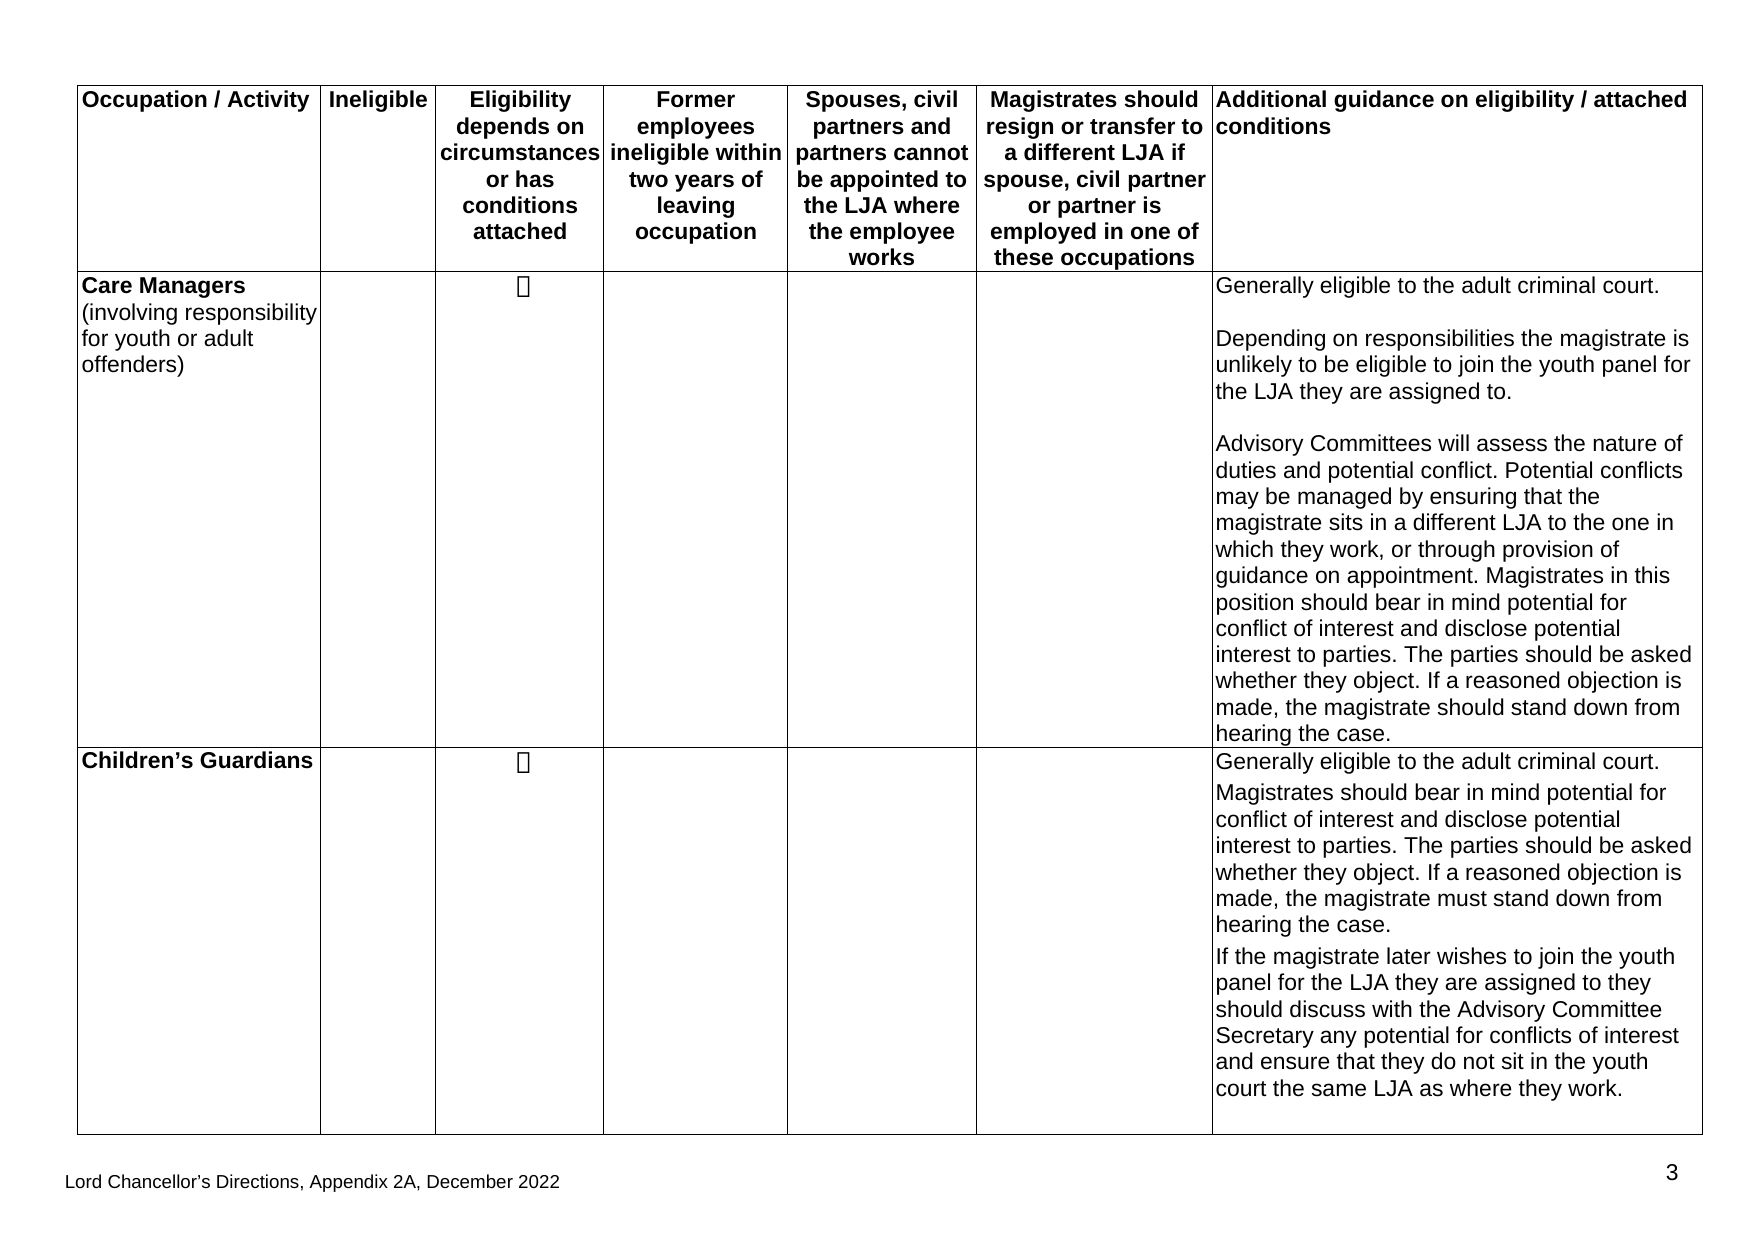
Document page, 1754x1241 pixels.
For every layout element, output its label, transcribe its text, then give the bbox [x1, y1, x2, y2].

table_header Spouses, civil partners and partners cannot be appointed to the LJA where the employee works [788, 86, 976, 271]
table_cell  [436, 272, 603, 747]
table_cell  [436, 748, 603, 1133]
table_cell [321, 272, 435, 747]
table_header Former employees ineligible within two years of leaving occupation [604, 86, 787, 271]
table_header Ineligible [321, 86, 435, 271]
table_cell Generally eligible to the adult criminal court. Depending on responsibilities the magistrate is unlikely to be eligible to join the youth panel for the LJA they are assigned to. Advisory Committees will assess the nature of duties and potential conflict. Potential conflicts may be managed by ensuring that the magistrate sits in a different LJA to the one in which they work, or through provision of guidance on appointment. Magistrates in this position should bear in mind potential for conflict of interest and disclose potential interest to parties. The parties should be asked whether they object. If a reasoned objection is made, the magistrate should stand down from hearing the case. [1213, 272, 1702, 747]
table_cell [604, 272, 787, 747]
table_cell [321, 748, 435, 1133]
table_header Magistrates should resign or transfer to a different LJA if spouse, civil partner or partner is employed in one of these occupations [977, 86, 1212, 271]
table_cell [788, 272, 976, 747]
table_header Occupation / Activity [78, 86, 320, 271]
table_cell [977, 748, 1212, 1133]
table_cell Generally eligible to the adult criminal court. Magistrates should bear in mind potential for conflict of interest and disclose potential interest to parties. The parties should be asked whether they object. If a reasoned objection is made, the magistrate must stand down from hearing the case. If the magistrate later wishes to join the youth panel for the LJA they are assigned to they should discuss with the Advisory Committee Secretary any potential for conflicts of interest and ensure that they do not sit in the youth court the same LJA as where they work. [1213, 748, 1702, 1133]
table_header Eligibility depends on circumstances or has conditions attached [436, 86, 603, 271]
table_header Additional guidance on eligibility / attached conditions [1213, 86, 1702, 271]
table_cell [977, 272, 1212, 747]
table_cell [788, 748, 976, 1133]
table_cell [604, 748, 787, 1133]
table_cell Children’s Guardians [78, 748, 320, 1133]
table_cell Care Managers (involving responsibility for youth or adult offenders) [78, 272, 320, 747]
